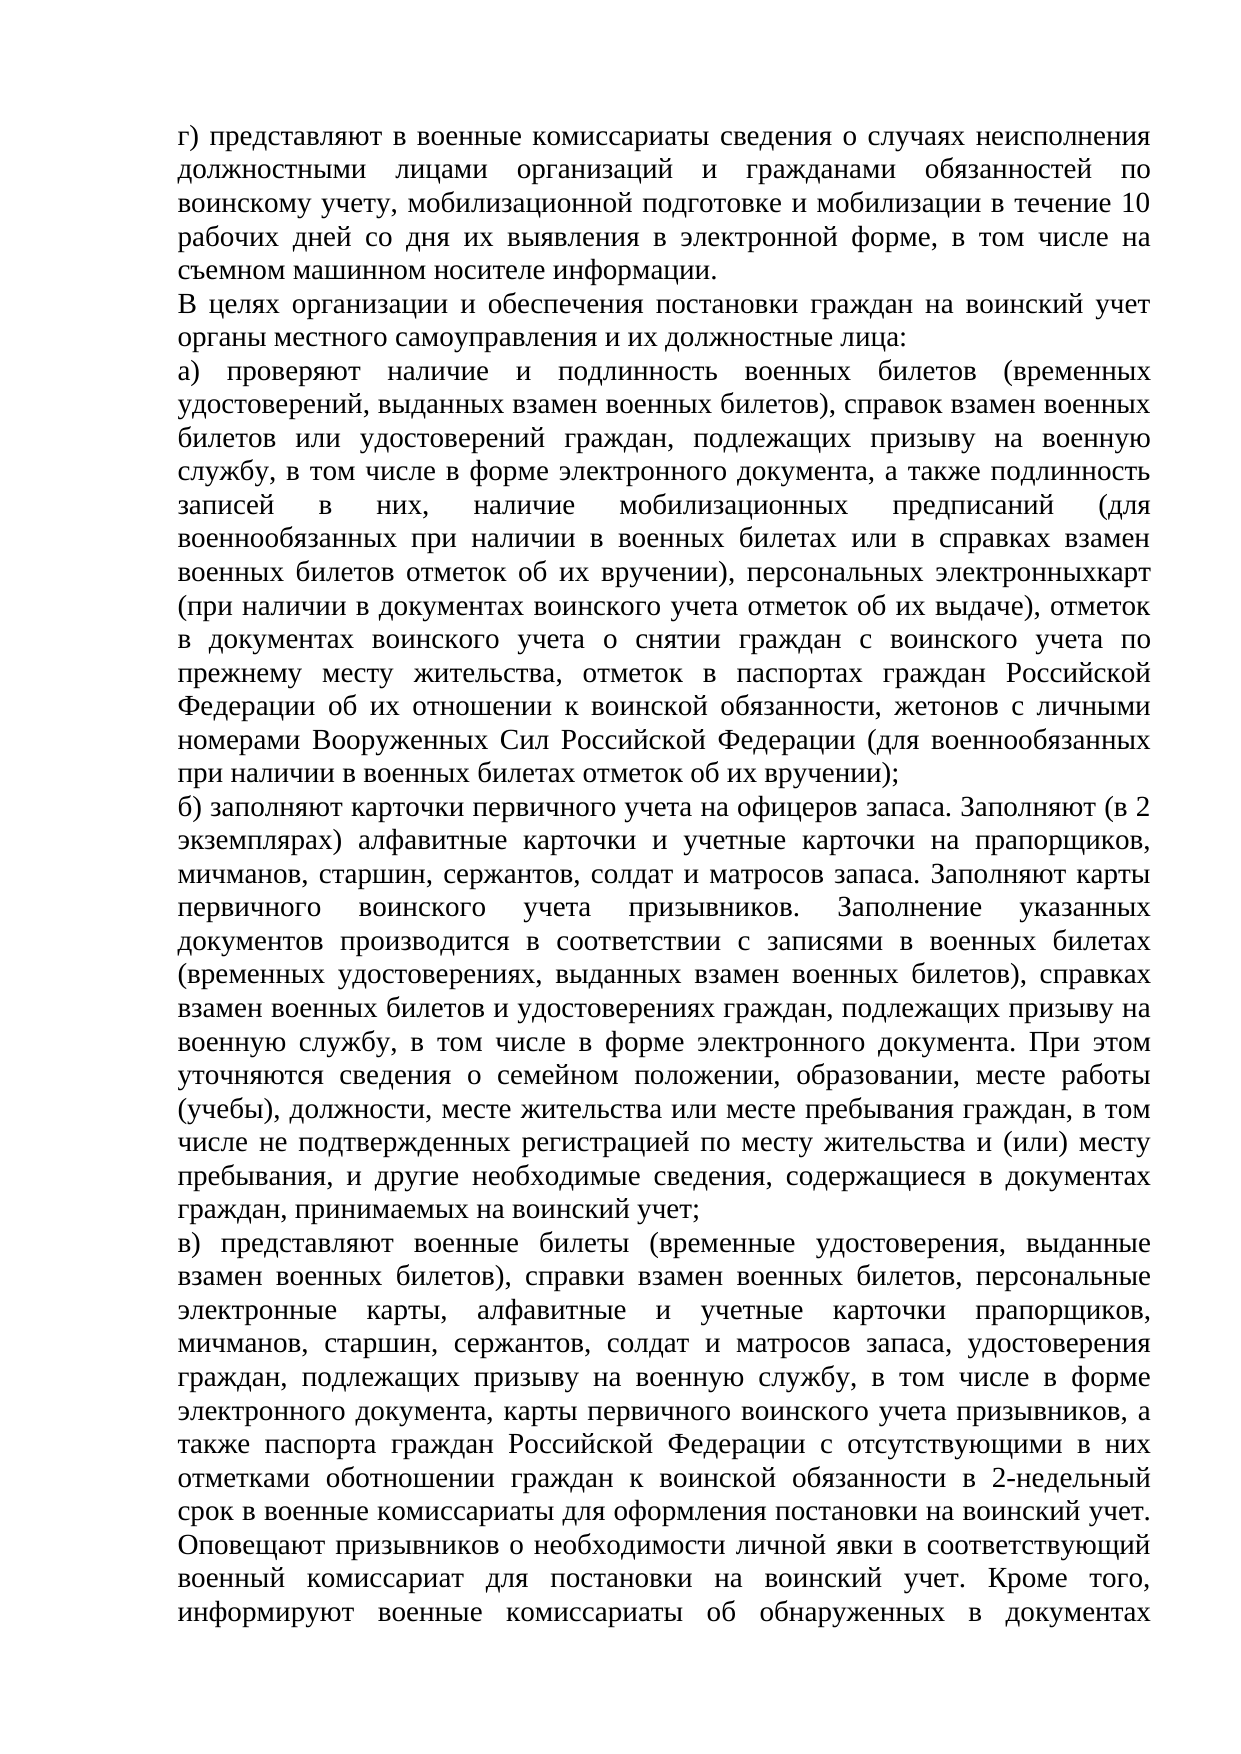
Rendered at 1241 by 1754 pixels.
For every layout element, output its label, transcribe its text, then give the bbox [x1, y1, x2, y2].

text б) заполняют карточки первичного учета на офицеров запаса. Заполняют (в 2 экземплярах) алфавитные карточки и учетные карточки на прапорщиков, мичманов, старшин, сержантов, солдат и матросов запаса. Заполняют карты первичного воинского учета призывников. Заполнение указанных документов производится в соответствии с записями в военных билетах (временных удостоверениях, выданных взамен военных билетов), справках взамен военных билетов и удостоверениях граждан, подлежащих призыву на военную службу, в том числе в форме электронного документа. При этом уточняются сведения о семейном положении, образовании, месте работы (учебы), должности, месте жительства или месте пребывания граждан, в том числе не подтвержденных регистрацией по месту жительства и (или) месту пребывания, и другие необходимые сведения, содержащиеся в документах граждан, принимаемых на воинский учет; [177, 789, 1152, 1225]
text г) представляют в военные комиссариаты сведения о случаях неисполнения должностными лицами организаций и гражданами обязанностей по воинскому учету, мобилизационной подготовке и мобилизации в течение 10 рабочих дней со дня их выявления в электронной форме, в том числе на съемном машинном носителе информации. [177, 118, 1152, 286]
text а) проверяют наличие и подлинность военных билетов (временных удостоверений, выданных взамен военных билетов), справок взамен военных билетов или удостоверений граждан, подлежащих призыву на военную службу, в том числе в форме электронного документа, а также подлинность записей в них, наличие мобилизационных предписаний (для военнообязанных при наличии в военных билетах или в справках взамен военных билетов отметок об их вручении), персональных электронныхкарт (при наличии в документах воинского учета отметок об их выдаче), отметок в документах воинского учета о снятии граждан с воинского учета по прежнему месту жительства, отметок в паспортах граждан Российской Федерации об их отношении к воинской обязанности, жетонов с личными номерами Вооруженных Сил Российской Федерации (для военнообязанных при наличии в военных билетах отметок об их вручении); [177, 353, 1152, 789]
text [177, 1225, 1152, 1627]
text В целях организации и обеспечения постановки граждан на воинский учет органы местного самоуправления и их должностные лица: [177, 286, 1152, 353]
